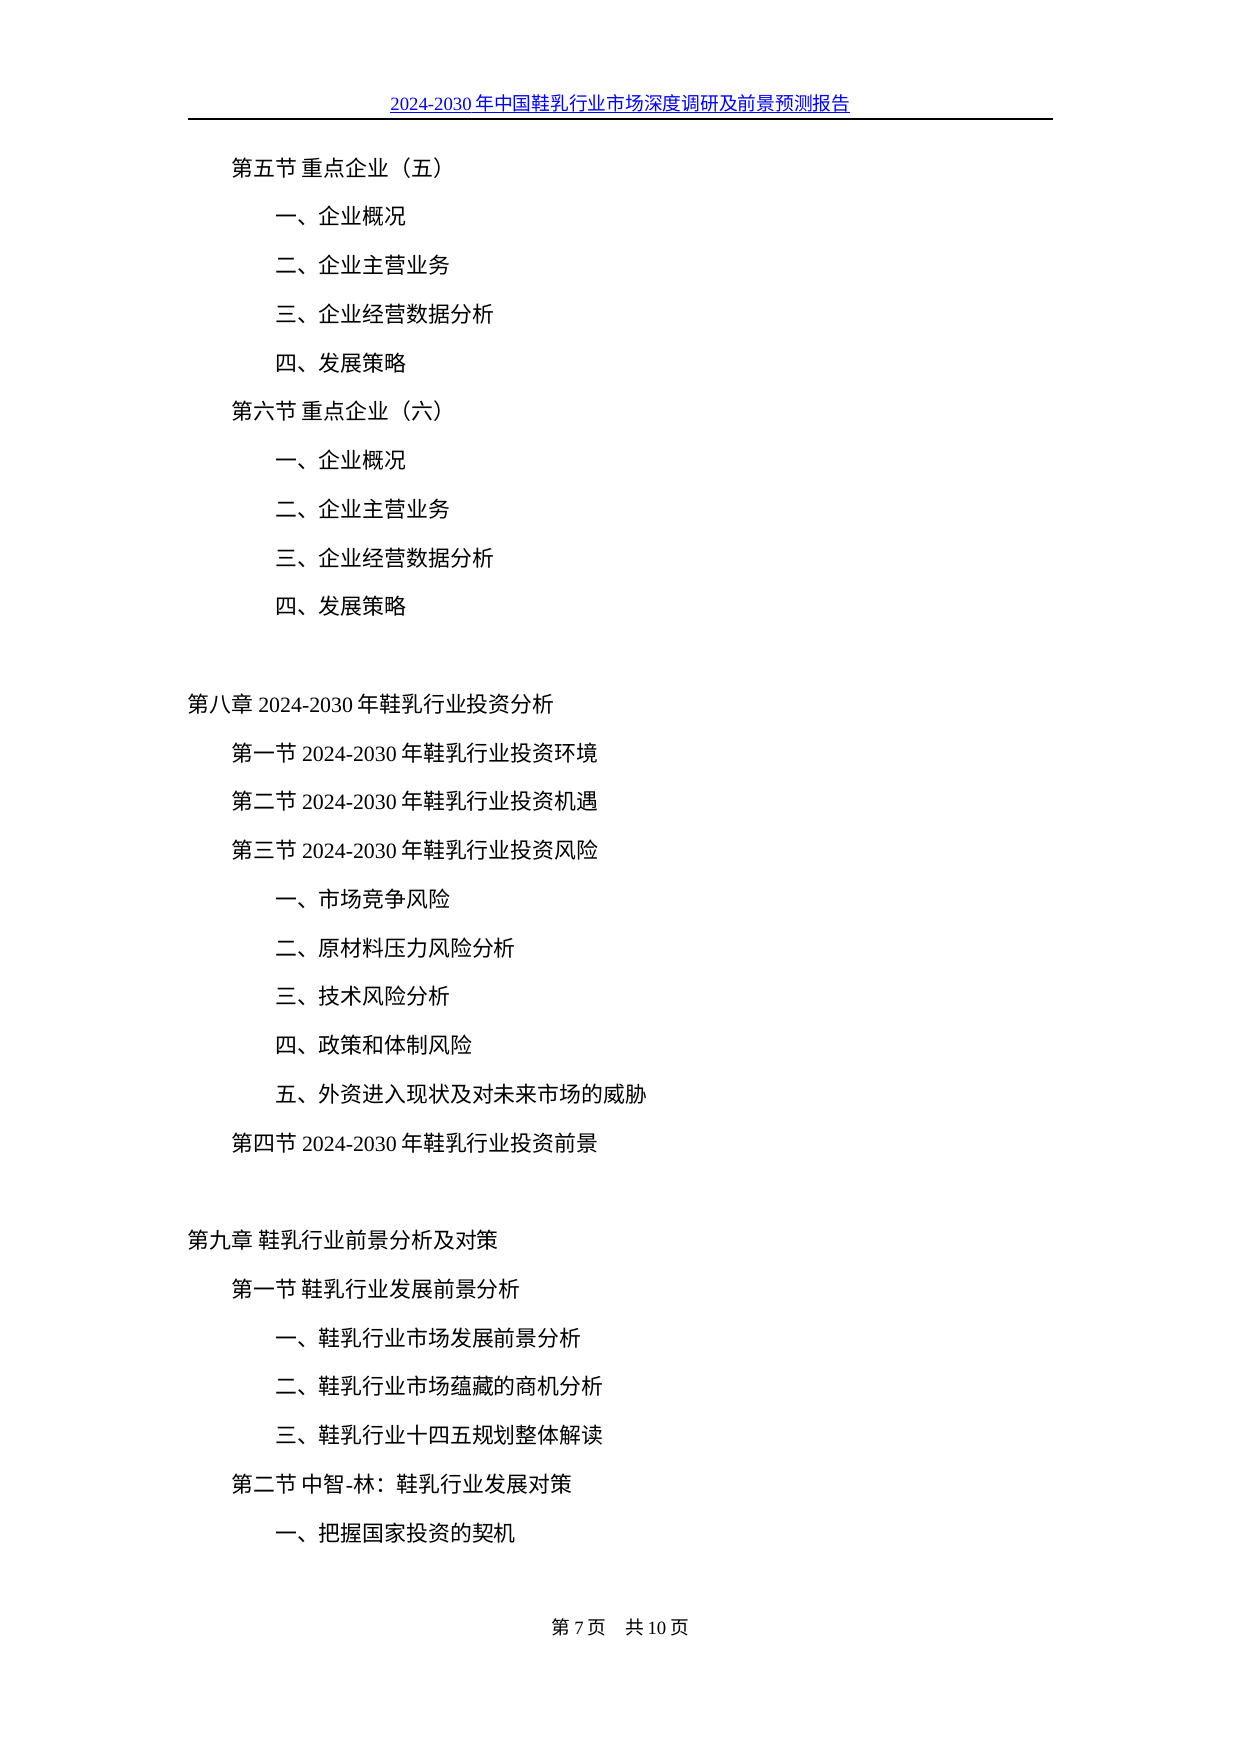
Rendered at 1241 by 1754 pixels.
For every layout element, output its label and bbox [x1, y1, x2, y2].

text [187, 150, 1053, 1548]
